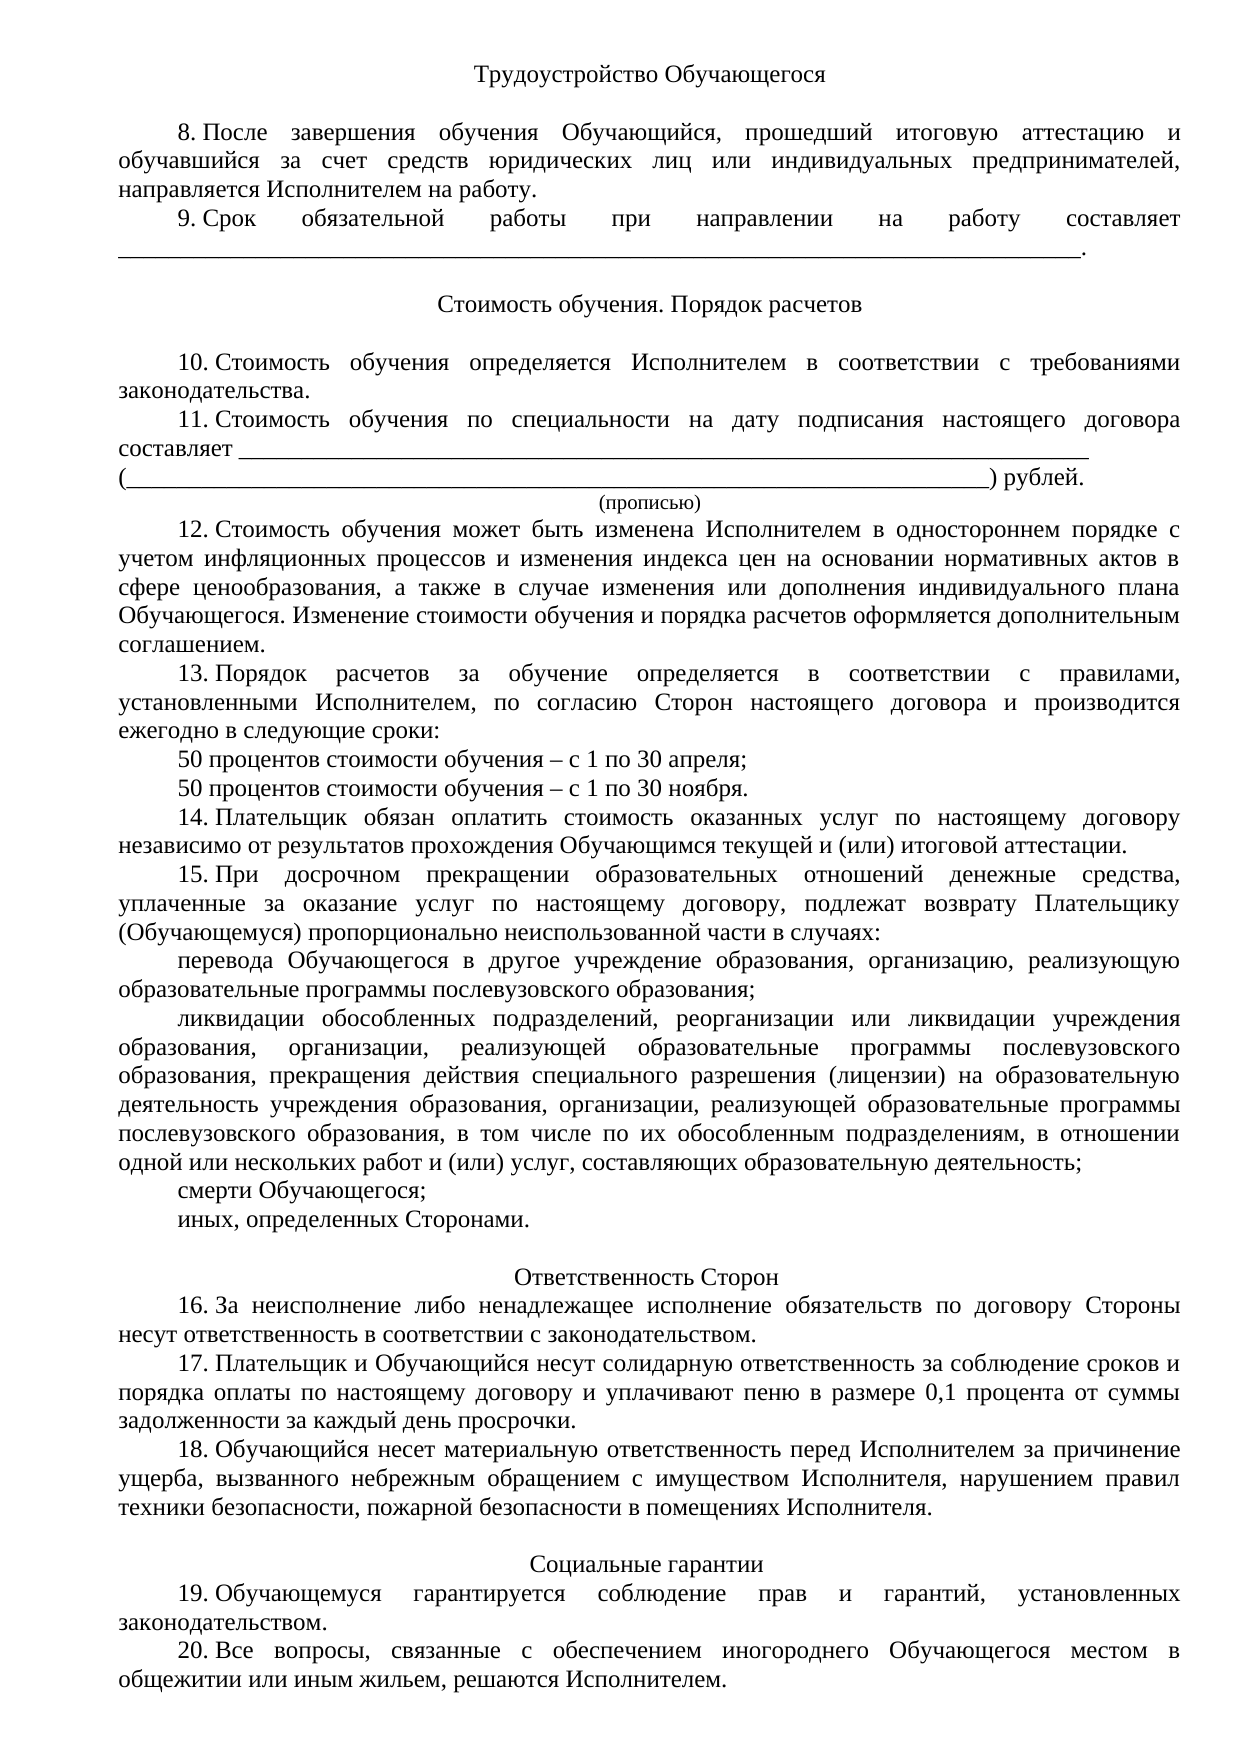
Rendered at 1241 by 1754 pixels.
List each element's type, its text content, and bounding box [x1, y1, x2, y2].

text 20. Все вопросы, связанные с обеспечением иногороднего Обучающегося местом в общежитии или иным жильем, решаются Исполнителем. [118, 1636, 1181, 1693]
text 11. Стоимость обучения по специальности на дату подписания настоящего договора составляет ____________________________________________________________________ [118, 404, 1181, 462]
text ликвидации обособленных подразделений, реорганизации или ликвидации учреждения образования, организации, реализующей образовательные программы послевузовского образования, прекращения действия специального разрешения (лицензии) на образовательную деятельность учреждения образования, организации, реализующей образовательные программы послевузовского образования, в том числе по их обособленным подразделениям, в отношении одной или нескольких работ и (или) услуг, составляющих образовательную деятельность; [118, 1003, 1181, 1176]
text иных, определенных Сторонами. [118, 1204, 1181, 1233]
text Ответственность Сторон [118, 1262, 1181, 1291]
text 16. За неисполнение либо ненадлежащее исполнение обязательств по договору Стороны несут ответственность в соответствии с законодательством. [118, 1291, 1181, 1348]
text 14. Плательщик обязан оплатить стоимость оказанных услуг по настоящему договору независимо от результатов прохождения Обучающимся текущей и (или) итоговой аттестации. [118, 802, 1181, 859]
text 15. При досрочном прекращении образовательных отношений денежные средства, уплаченные за оказание услуг по настоящему договору, подлежат возврату Плательщику (Обучающемуся) пропорционально неиспользованной части в случаях: [118, 859, 1181, 946]
text 10. Стоимость обучения определяется Исполнителем в соответствии с требованиями законодательства. [118, 347, 1181, 404]
text Трудоустройство Обучающегося [118, 59, 1181, 88]
text Социальные гарантии [118, 1549, 1181, 1578]
text (прописью) [118, 490, 1181, 514]
text 50 процентов стоимости обучения – с 1 по 30 апреля; [118, 744, 1181, 773]
text 18. Обучающийся несет материальную ответственность перед Исполнителем за причинение ущерба, вызванного небрежным обращением с имуществом Исполнителя, нарушением правил техники безопасности, пожарной безопасности в помещениях Исполнителя. [118, 1434, 1181, 1521]
text (_____________________________________________________________________) рублей. [118, 462, 1181, 490]
text 9. Срок обязательной работы при направлении на работу составляет _____________________________________________________________________________. [118, 203, 1181, 260]
text 8. После завершения обучения Обучающийся, прошедший итоговую аттестацию и обучавшийся за счет средств юридических лиц или индивидуальных предпринимателей, направляется Исполнителем на работу. [118, 117, 1181, 203]
text 50 процентов стоимости обучения – с 1 по 30 ноября. [118, 773, 1181, 802]
text 17. Плательщик и Обучающийся несут солидарную ответственность за соблюдение сроков и порядка оплаты по настоящему договору и уплачивают пеню в размере 0,1 процента от суммы задолженности за каждый день просрочки. [118, 1348, 1181, 1434]
text смерти Обучающегося; [118, 1176, 1181, 1204]
text перевода Обучающегося в другое учреждение образования, организацию, реализующую образовательные программы послевузовского образования; [118, 946, 1181, 1003]
text 19. Обучающемуся гарантируется соблюдение прав и гарантий, установленных законодательством. [118, 1578, 1181, 1636]
text 12. Стоимость обучения может быть изменена Исполнителем в одностороннем порядке с учетом инфляционных процессов и изменения индекса цен на основании нормативных актов в сфере ценообразования, а также в случае изменения или дополнения индивидуального плана Обучающегося. Изменение стоимости обучения и порядка расчетов оформляется дополнительным соглашением. [118, 514, 1181, 658]
text Стоимость обучения. Порядок расчетов [118, 289, 1181, 318]
text 13. Порядок расчетов за обучение определяется в соответствии с правилами, установленными Исполнителем, по согласию Сторон настоящего договора и производится ежегодно в следующие сроки: [118, 658, 1181, 744]
